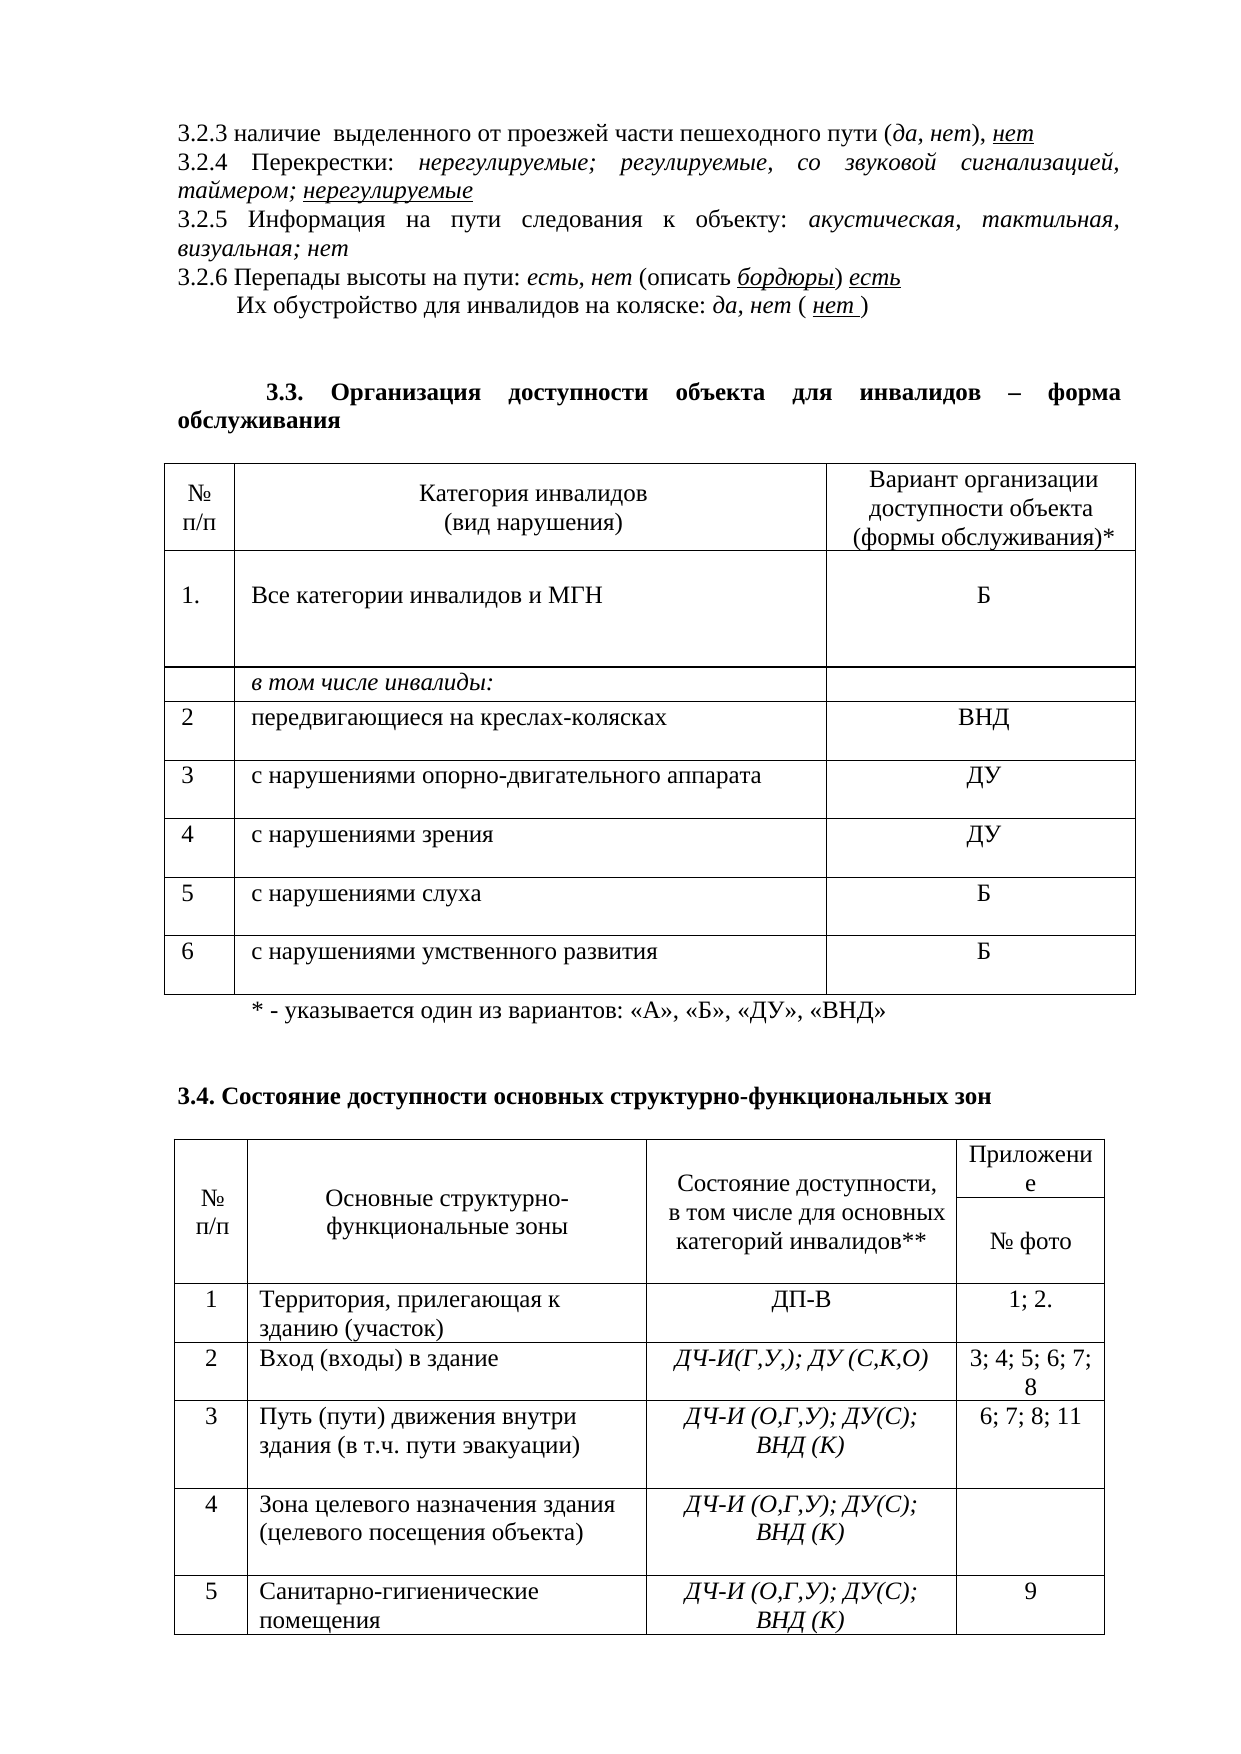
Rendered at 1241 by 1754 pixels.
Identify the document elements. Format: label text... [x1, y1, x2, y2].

table_cell 5 [175, 1576, 247, 1633]
table_header Вариант организации доступности объекта (формы обслуживания)* [827, 464, 1135, 550]
table_cell с нарушениями умственного развития [235, 936, 826, 994]
table_cell Вход (входы) в здание [248, 1343, 646, 1400]
table_cell Б [827, 878, 1135, 935]
table_cell ДУ [827, 819, 1135, 877]
table_cell Все категории инвалидов и МГН [235, 551, 826, 666]
table_cell 2 [165, 702, 234, 759]
table_cell 1. [165, 551, 234, 666]
table_cell в том числе инвалиды: [235, 668, 826, 701]
table_header Категория инвалидов (вид нарушения) [235, 464, 826, 550]
table_cell ВНД [827, 702, 1135, 759]
table_cell ДП-В [647, 1284, 956, 1342]
table_cell Путь (пути) движения внутри здания (в т.ч. пути эвакуации) [248, 1401, 646, 1488]
table_cell 3 [165, 761, 234, 818]
text 3.2.3 наличие выделенного от проезжей части пешеходного пути (да, нет), нет [177, 118, 1122, 147]
table_cell Б [827, 551, 1135, 666]
table_cell 9 [957, 1576, 1104, 1633]
table_cell с нарушениями зрения [235, 819, 826, 877]
table_cell 3; 4; 5; 6; 7; 8 [957, 1343, 1104, 1400]
table_cell 1; 2. [957, 1284, 1104, 1342]
table_cell 3 [175, 1401, 247, 1488]
text Их обустройство для инвалидов на коляске: да, нет ( нет ) [177, 291, 1122, 319]
table_cell 5 [165, 878, 234, 935]
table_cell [647, 1576, 956, 1633]
text 3.4. Состояние доступности основных структурно-функциональных зон [177, 1081, 1122, 1110]
table_cell № фото [957, 1198, 1104, 1283]
table_header Основные структурно-функциональные зоны [248, 1140, 646, 1283]
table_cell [248, 1576, 646, 1633]
table_cell ДУ [827, 761, 1135, 818]
table_cell [957, 1489, 1104, 1575]
table_cell 4 [175, 1489, 247, 1575]
table_cell ДЧ-И (О,Г,У); ДУ(С); ВНД (К) [647, 1401, 956, 1488]
table_cell 1 [175, 1284, 247, 1342]
table_cell ДЧ-И(Г,У,); ДУ (С,К,О) [647, 1343, 956, 1400]
table_header № п/п [175, 1140, 247, 1283]
table_header Состояние доступности, в том числе для основных категорий инвалидов** [647, 1140, 956, 1283]
table_cell [165, 668, 234, 701]
text 3.2.4 Перекрестки: нерегулируемые; регулируемые, со звуковой сигнализацией, таймером; нерегулируемые [177, 147, 1122, 204]
table_cell передвигающиеся на креслах-колясках [235, 702, 826, 759]
table_header № п/п [165, 464, 234, 550]
table_cell 2 [175, 1343, 247, 1400]
text 3.2.5 Информация на пути следования к объекту: акустическая, тактильная, визуальная; нет [177, 204, 1122, 262]
table_cell Зона целевого назначения здания (целевого посещения объекта) [248, 1489, 646, 1575]
table_cell с нарушениями опорно-двигательного аппарата [235, 761, 826, 818]
table_cell 4 [165, 819, 234, 877]
table_cell с нарушениями слуха [235, 878, 826, 935]
table_cell [827, 668, 1135, 701]
text 3.2.6 Перепады высоты на пути: есть, нет (описать бордюры) есть [177, 262, 1122, 291]
table_cell 6; 7; 8; 11 [957, 1401, 1104, 1488]
table_cell 6 [165, 936, 234, 994]
text 3.3. Организация доступности объекта для инвалидов – форма обслуживания [177, 377, 1122, 434]
table_cell Территория, прилегающая к зданию (участок) [248, 1284, 646, 1342]
table_cell ДЧ-И (О,Г,У); ДУ(С); ВНД (К) [647, 1489, 956, 1575]
text * - указывается один из вариантов: «А», «Б», «ДУ», «ВНД» [177, 995, 1122, 1023]
table_header Приложение [957, 1140, 1104, 1197]
table_cell Б [827, 936, 1135, 994]
